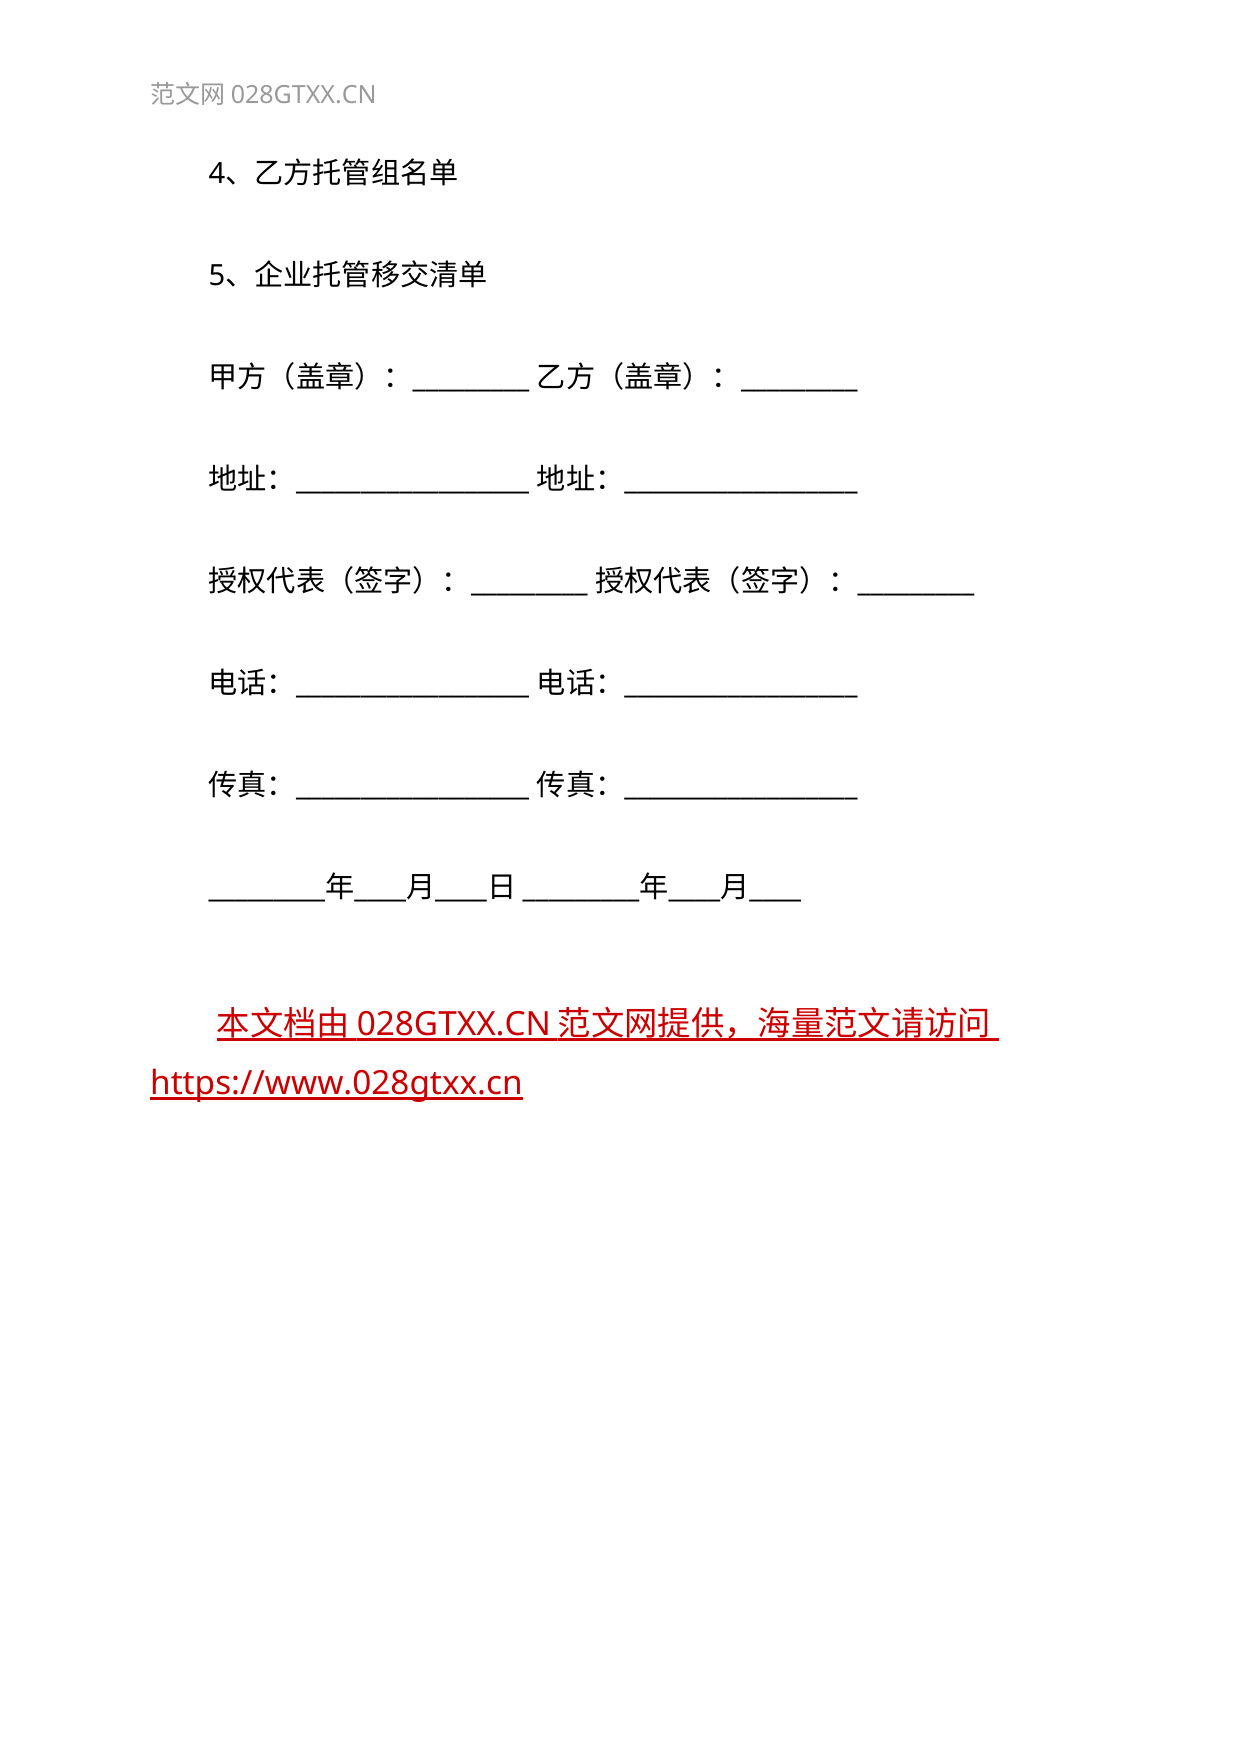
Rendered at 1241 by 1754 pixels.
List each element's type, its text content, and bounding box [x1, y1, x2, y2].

text 本文档由028GTXX.CN范文网提供，海量范文请访问 https://www.028gtxx.cn [150, 997, 1090, 1104]
text 5、企业托管移交清单 [150, 252, 1090, 294]
text 甲方（盖章）：_________ 乙方（盖章）：_________ [150, 354, 1090, 396]
text 4、乙方托管组名单 [150, 150, 1090, 192]
text 地址：__________________ 地址：__________________ [150, 456, 1090, 498]
text 传真：__________________ 传真：__________________ [150, 762, 1090, 804]
text 授权代表（签字）：_________ 授权代表（签字）：_________ [150, 558, 1090, 600]
text _________年____月____日 _________年____月____ [150, 864, 1090, 906]
text 电话：__________________ 电话：__________________ [150, 660, 1090, 702]
